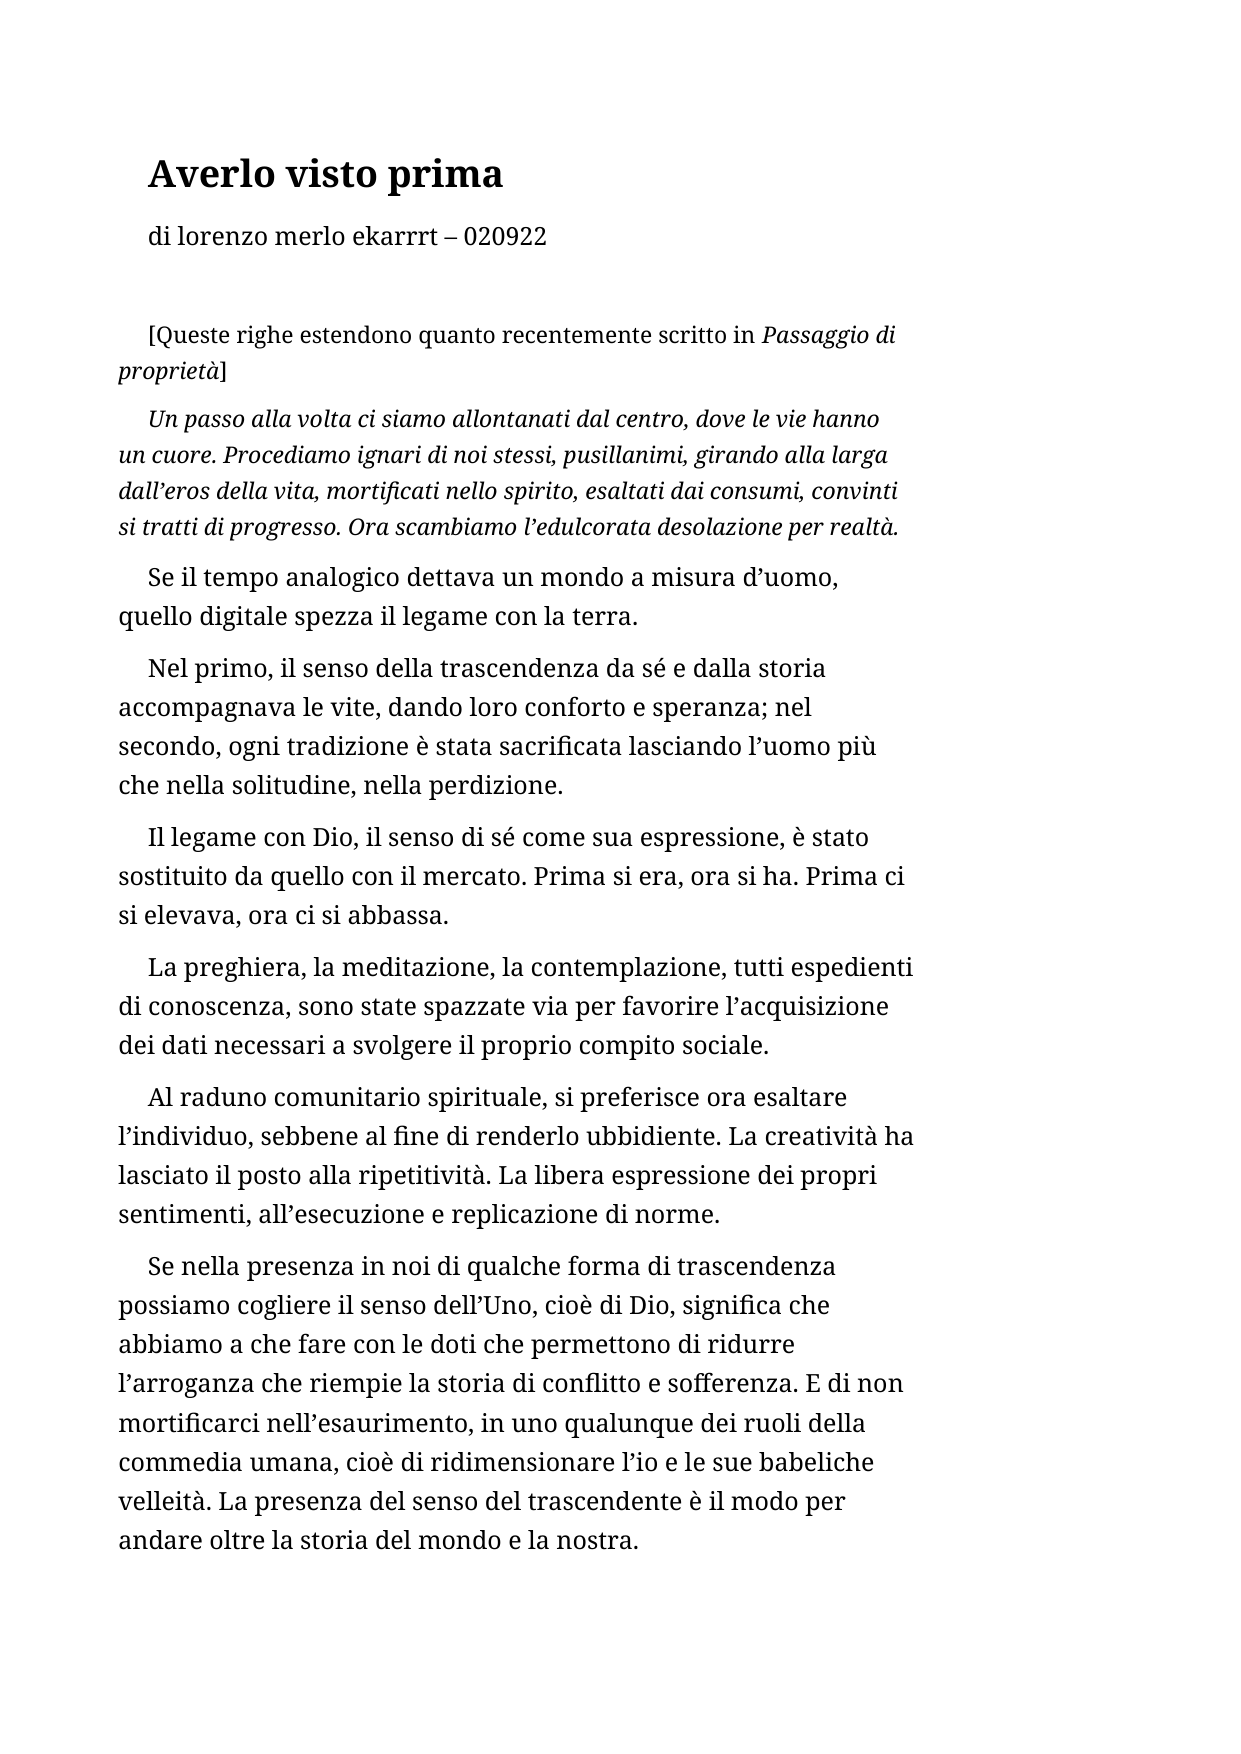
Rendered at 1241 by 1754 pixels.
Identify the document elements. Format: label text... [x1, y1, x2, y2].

text Al raduno comunitario spirituale, si preferisce ora esaltare l’individuo, sebbene al fine di renderlo ubbidiente. La creatività ha lasciato il posto alla ripetitività. La libera espressione dei propri sentimenti, all’esecuzione e replicazione di norme. [118, 1079, 916, 1231]
text Un passo alla volta ci siamo allontanati dal centro, dove le vie hanno un cuore. Procediamo ignari di noi stessi, pusillanimi, girando alla larga dall’eros della vita, mortificati nello spirito, esaltati dai consumi, convinti si tratti di progresso. Ora scambiamo l’edulcorata desolazione per realtà. [118, 403, 916, 542]
text La preghiera, la meditazione, la contemplazione, tutti espedienti di conoscenza, sono state spazzate via per favorire l’acquisizione dei dati necessari a svolgere il proprio compito sociale. [118, 949, 916, 1062]
text [Queste righe estendono quanto recentemente scritto in Passaggio di proprietà] [118, 319, 916, 386]
text Il legame con Dio, il senso di sé come sua espressione, è stato sostituito da quello con il mercato. Prima si era, ora si ha. Prima ci si elevava, ora ci si abbassa. [118, 819, 916, 932]
text Nel primo, il senso della trascendenza da sé e dalla storia accompagnava le vite, dando loro conforto e speranza; nel secondo, ogni tradizione è stata sacrificata lasciando l’uomo più che nella solitudine, nella perdizione. [118, 650, 916, 802]
text Se il tempo analogico dettava un mondo a misura d’uomo, quello digitale spezza il legame con la terra. [118, 559, 916, 633]
text Averlo visto prima [118, 148, 916, 199]
text Se nella presenza in noi di qualche forma di trascendenza possiamo cogliere il senso dell’Uno, cioè di Dio, significa che abbiamo a che fare con le doti che permettono di ridurre l’arroganza che riempie la storia di conflitto e sofferenza. E di non mortificarci nell’esaurimento, in uno qualunque dei ruoli della commedia umana, cioè di ridimensionare l’io e le sue babeliche velleità. La presenza del senso del trascendente è il modo per andare oltre la storia del mondo e la nostra. [118, 1249, 916, 1557]
text di lorenzo merlo ekarrrt – 020922 [118, 219, 916, 253]
